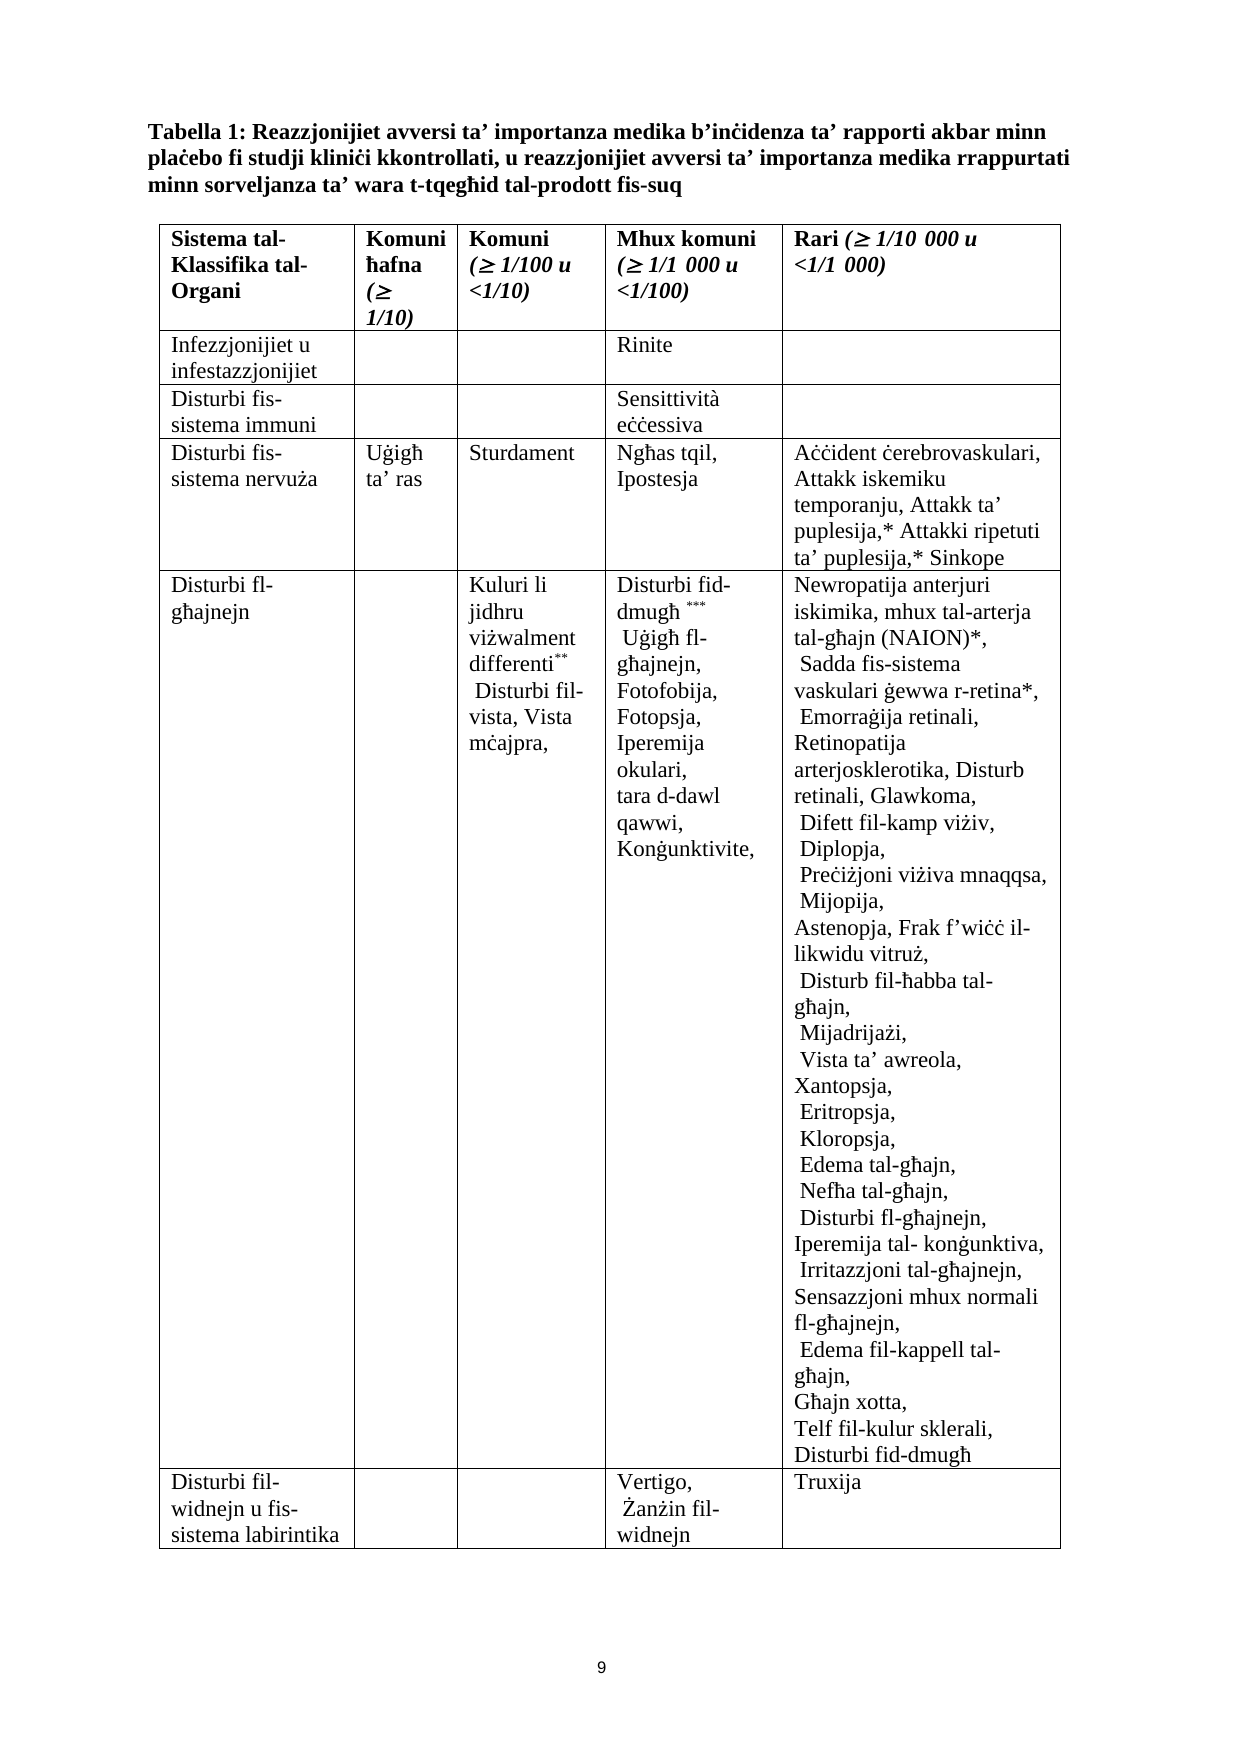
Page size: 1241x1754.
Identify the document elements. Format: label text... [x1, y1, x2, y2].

table_cell [783, 385, 1060, 437]
table_header Komuni ( 1/100 u <1/10) [458, 225, 605, 330]
table_cell [355, 571, 457, 1467]
table_cell Disturbi fid-dmugħ *** Uġigħ fl-għajnejn, Fotofobija, Fotopsja, Iperemija okulari, tara d-dawl qawwi, Konġunktivite, [606, 571, 782, 1467]
table_cell Infezzjonijiet u infestazzjonijiet [160, 331, 354, 384]
table_header Sistema tal-Klassifika tal-Organi [160, 225, 354, 330]
table_cell [355, 1469, 457, 1547]
table_cell [458, 1469, 605, 1547]
table_header Mhux komuni ( 1/1 000 u <1/100) [606, 225, 782, 330]
table_cell Ngħas tqil, Ipostesja [606, 439, 782, 570]
table_cell Aċċident ċerebrovaskulari, Attakk iskemiku temporanju, Attakk ta’ puplesija,* Attakki ripetuti ta’ puplesija,* Sinkope [783, 439, 1060, 570]
table_cell Uġigħ ta’ ras [355, 439, 457, 570]
table_cell Truxija [783, 1469, 1060, 1547]
table_cell [783, 331, 1060, 384]
table_cell Newropatija anterjuri iskimika, mhux tal-arterja tal-għajn (NAION)*, Sadda fis-sistema vaskulari ġewwa r-retina*, Emorraġija retinali, Retinopatija arterjosklerotika, Disturb retinali, Glawkoma, Difett fil-kamp viżiv, Diplopja, Preċiżjoni viżiva mnaqqsa, Mijopija, Astenopja, Frak f’wiċċ il-likwidu vitruż, Disturb fil-ħabba tal-għajn, Mijadrijażi, Vista ta’ awreola, Xantopsja, Eritropsja, Kloropsja, Edema tal-għajn, Nefħa tal-għajn, Disturbi fl-għajnejn, Iperemija tal- konġunktiva, Irritazzjoni tal-għajnejn, Sensazzjoni mhux normali fl-għajnejn, Edema fil-kappell tal-għajn, Għajn xotta, Telf fil-kulur sklerali, Disturbi fid-dmugħ [783, 571, 1060, 1467]
table_cell [458, 385, 605, 437]
table_cell [355, 331, 457, 384]
table_cell Sensittività eċċessiva [606, 385, 782, 437]
table_cell [355, 385, 457, 437]
table_cell Rinite [606, 331, 782, 384]
table_cell Disturbi fil-widnejn u fis-sistema labirintika [160, 1469, 354, 1547]
table_header Rari ( 1/10 000 u <1/1 000) [783, 225, 1060, 330]
table_header Komuni ħafna ( 1/10) [355, 225, 457, 330]
table_cell Sturdament [458, 439, 605, 570]
table_cell [458, 331, 605, 384]
table_cell Vertigo, Żanżin fil-widnejn [606, 1469, 782, 1547]
table_cell Disturbi fl-għajnejn [160, 571, 354, 1467]
text Tabella 1: Reazzjonijiet avversi ta’ importanza medika b’inċidenza ta’ rapporti akbar minn plaċebo fi studji kliniċi kkontrollati, u reazzjonijiet avversi ta’ importanza medika rrappurtati minn sorveljanza ta’ wara t-tqegħid tal-prodott fis-suq [148, 118, 1092, 197]
table_cell Kuluri li jidhru viżwalment differenti** Disturbi fil-vista, Vista mċajpra, [458, 571, 605, 1467]
table_cell Disturbi fis-sistema immuni [160, 385, 354, 437]
table_cell Disturbi fis-sistema nervuża [160, 439, 354, 570]
